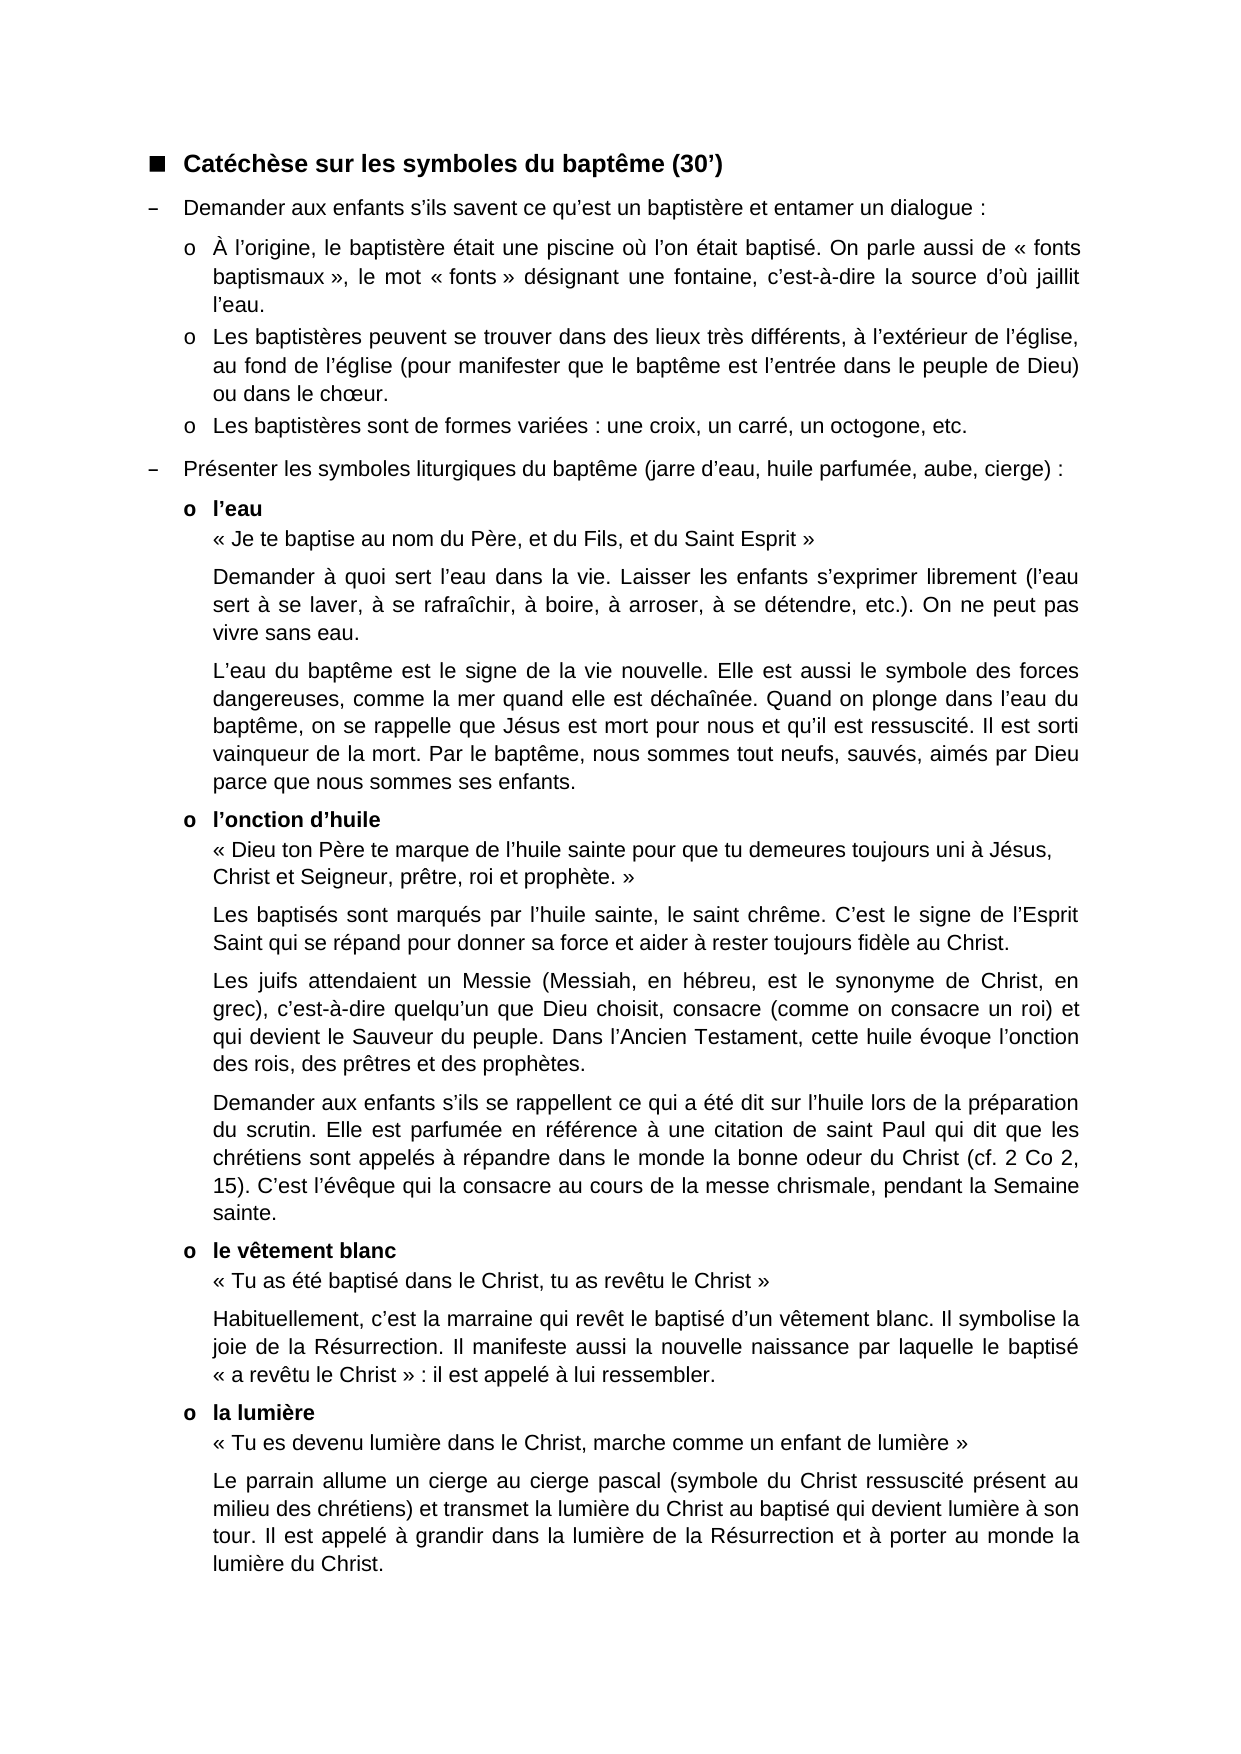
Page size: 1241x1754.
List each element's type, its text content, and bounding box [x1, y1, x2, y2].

list Les juifs attendaient un Messie (Messiah, en hébreu, est le synonyme de Christ, en grec), c’est-à-dire quelqu’un que Dieu choisit, consacre (comme on consacre un roi) et qui devient le Sauveur du peuple. Dans l’Ancien Testament, cette huile évoque l’onction des rois, des prêtres et des prophètes. [213, 968, 1081, 1076]
list Présenter les symboles liturgiques du baptême (jarre d’eau, huile parfumée, aube, cierge) : [148, 453, 1081, 483]
list l’eau [183, 496, 1081, 523]
list L’eau du baptême est le signe de la vie nouvelle. Elle est aussi le symbole des forces dangereuses, comme la mer quand elle est déchaînée. Quand on plonge dans l’eau du baptême, on se rappelle que Jésus est mort pour nous et qu’il est ressuscité. Il est sorti vainqueur de la mort. Par le baptême, nous sommes tout neufs, sauvés, aimés par Dieu parce que nous sommes ses enfants. [213, 658, 1081, 794]
list l’onction d’huile [183, 807, 1081, 834]
list Les baptisés sont marqués par l’huile sainte, le saint chrême. C’est le signe de l’Esprit Saint qui se répand pour donner sa force et aider à rester toujours fidèle au Christ. [213, 902, 1081, 955]
list Christ et Seigneur, prêtre, roi et prophète. » [213, 864, 1081, 889]
list le vêtement blanc [183, 1238, 1081, 1265]
list Demander aux enfants s’ils savent ce qu’est un baptistère et entamer un dialogue : [148, 191, 1081, 221]
list la lumière [183, 1400, 1081, 1427]
list Les baptistères sont de formes variées : une croix, un carré, un octogone, etc. [183, 413, 1081, 440]
list Demander aux enfants s’ils se rappellent ce qui a été dit sur l’huile lors de la préparation du scrutin. Elle est parfumée en référence à une citation de saint Paul qui dit que les chrétiens sont appelés à répandre dans le monde la bonne odeur du Christ (cf. 2 Co 2, 15). C’est l’évêque qui la consacre au cours de la messe chrismale, pendant la Semaine sainte. [213, 1089, 1081, 1225]
list Le parrain allume un cierge au cierge pascal (symbole du Christ ressuscité présent au milieu des chrétiens) et transmet la lumière du Christ au baptisé qui devient lumière à son tour. Il est appelé à grandir dans la lumière de la Résurrection et à porter au monde la lumière du Christ. [213, 1468, 1081, 1576]
list Catéchèse sur les symboles du baptême (30’) [148, 149, 1081, 178]
list Habituellement, c’est la marraine qui revêt le baptisé d’un vêtement blanc. Il symbolise la joie de la Résurrection. Il manifeste aussi la nouvelle naissance par laquelle le baptisé « a revêtu le Christ » : il est appelé à lui ressembler. [213, 1306, 1081, 1387]
list Les baptistères peuvent se trouver dans des lieux très différents, à l’extérieur de l’église, au fond de l’église (pour manifester que le baptême est l’entrée dans le peuple de Dieu) ou dans le chœur. [183, 324, 1081, 406]
list « Tu es devenu lumière dans le Christ, marche comme un enfant de lumière » [213, 1429, 1081, 1455]
list « Dieu ton Père te marque de l’huile sainte pour que tu demeures toujours uni à Jésus, [213, 836, 1081, 862]
list « Tu as été baptisé dans le Christ, tu as revêtu le Christ » [213, 1268, 1081, 1293]
list « Je te baptise au nom du Père, et du Fils, et du Saint Esprit » [213, 526, 1081, 551]
list Demander à quoi sert l’eau dans la vie. Laisser les enfants s’exprimer librement (l’eau sert à se laver, à se rafraîchir, à boire, à arroser, à se détendre, etc.). On ne peut pas vivre sans eau. [213, 564, 1081, 645]
list À l’origine, le baptistère était une piscine où l’on était baptisé. On parle aussi de « fonts baptismaux », le mot « fonts » désignant une fontaine, c’est-à-dire la source d’où jaillit l’eau. [183, 234, 1081, 317]
